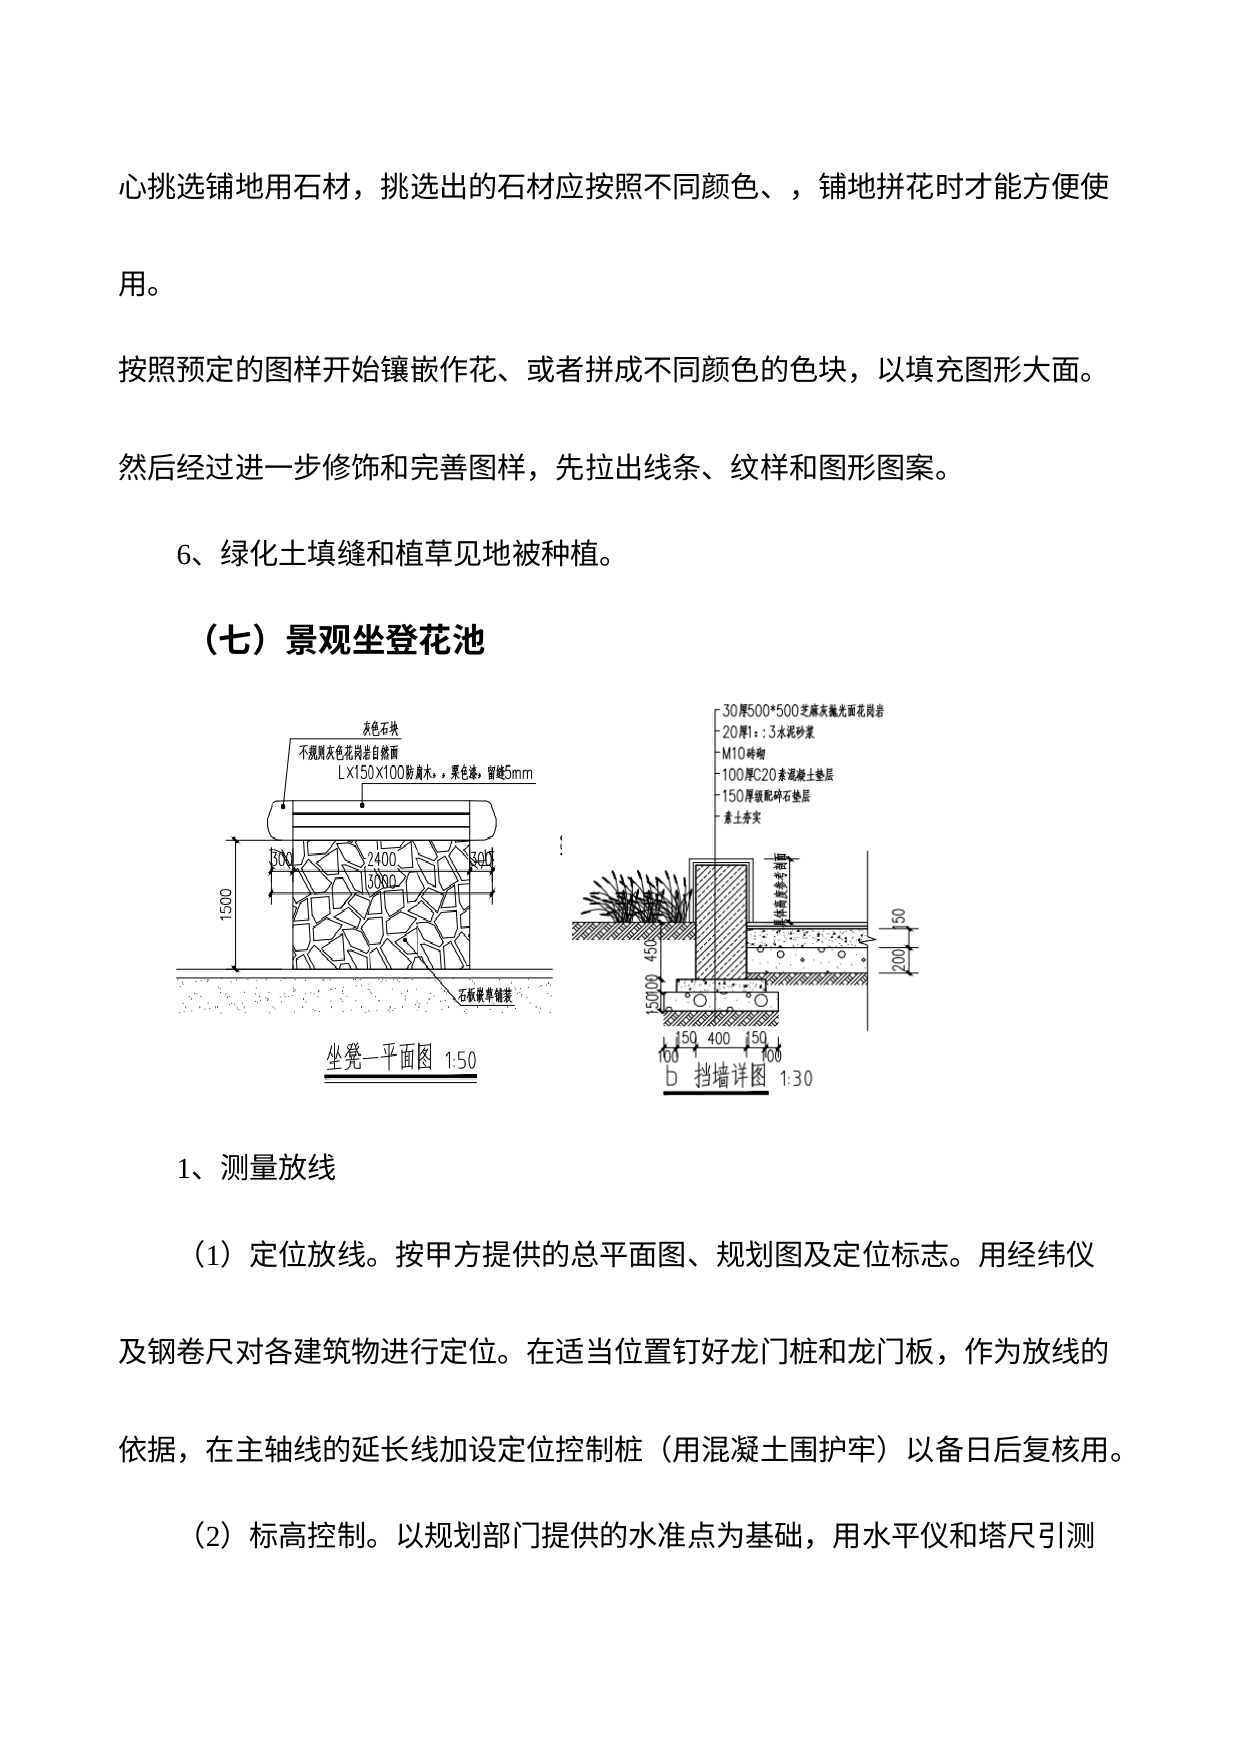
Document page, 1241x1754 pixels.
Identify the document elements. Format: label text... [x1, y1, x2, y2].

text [118, 152, 1122, 314]
text 按照预定的图样开始镶嵌作花、或者拼成不同颜色的色块，以填充图形大面。然后经过进一步修饰和完善图样，先拉出线条、纹样和图形图案。 [118, 335, 1122, 498]
text 6、绿化土填缝和植草见地被种植。 [118, 519, 1122, 584]
picture [176, 694, 924, 1104]
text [118, 1501, 1122, 1566]
text （1）定位放线。按甲方提供的总平面图、规划图及定位标志。用经纬仪及钢卷尺对各建筑物进行定位。在适当位置钉好龙门桩和龙门板，作为放线的依据，在主轴线的延长线加设定位控制桩（用混凝土围护牢）以备日后复核用。 [118, 1220, 1122, 1480]
text 1、测量放线 [118, 1133, 1122, 1198]
subtitle （七）景观坐登花池 [118, 605, 1122, 670]
